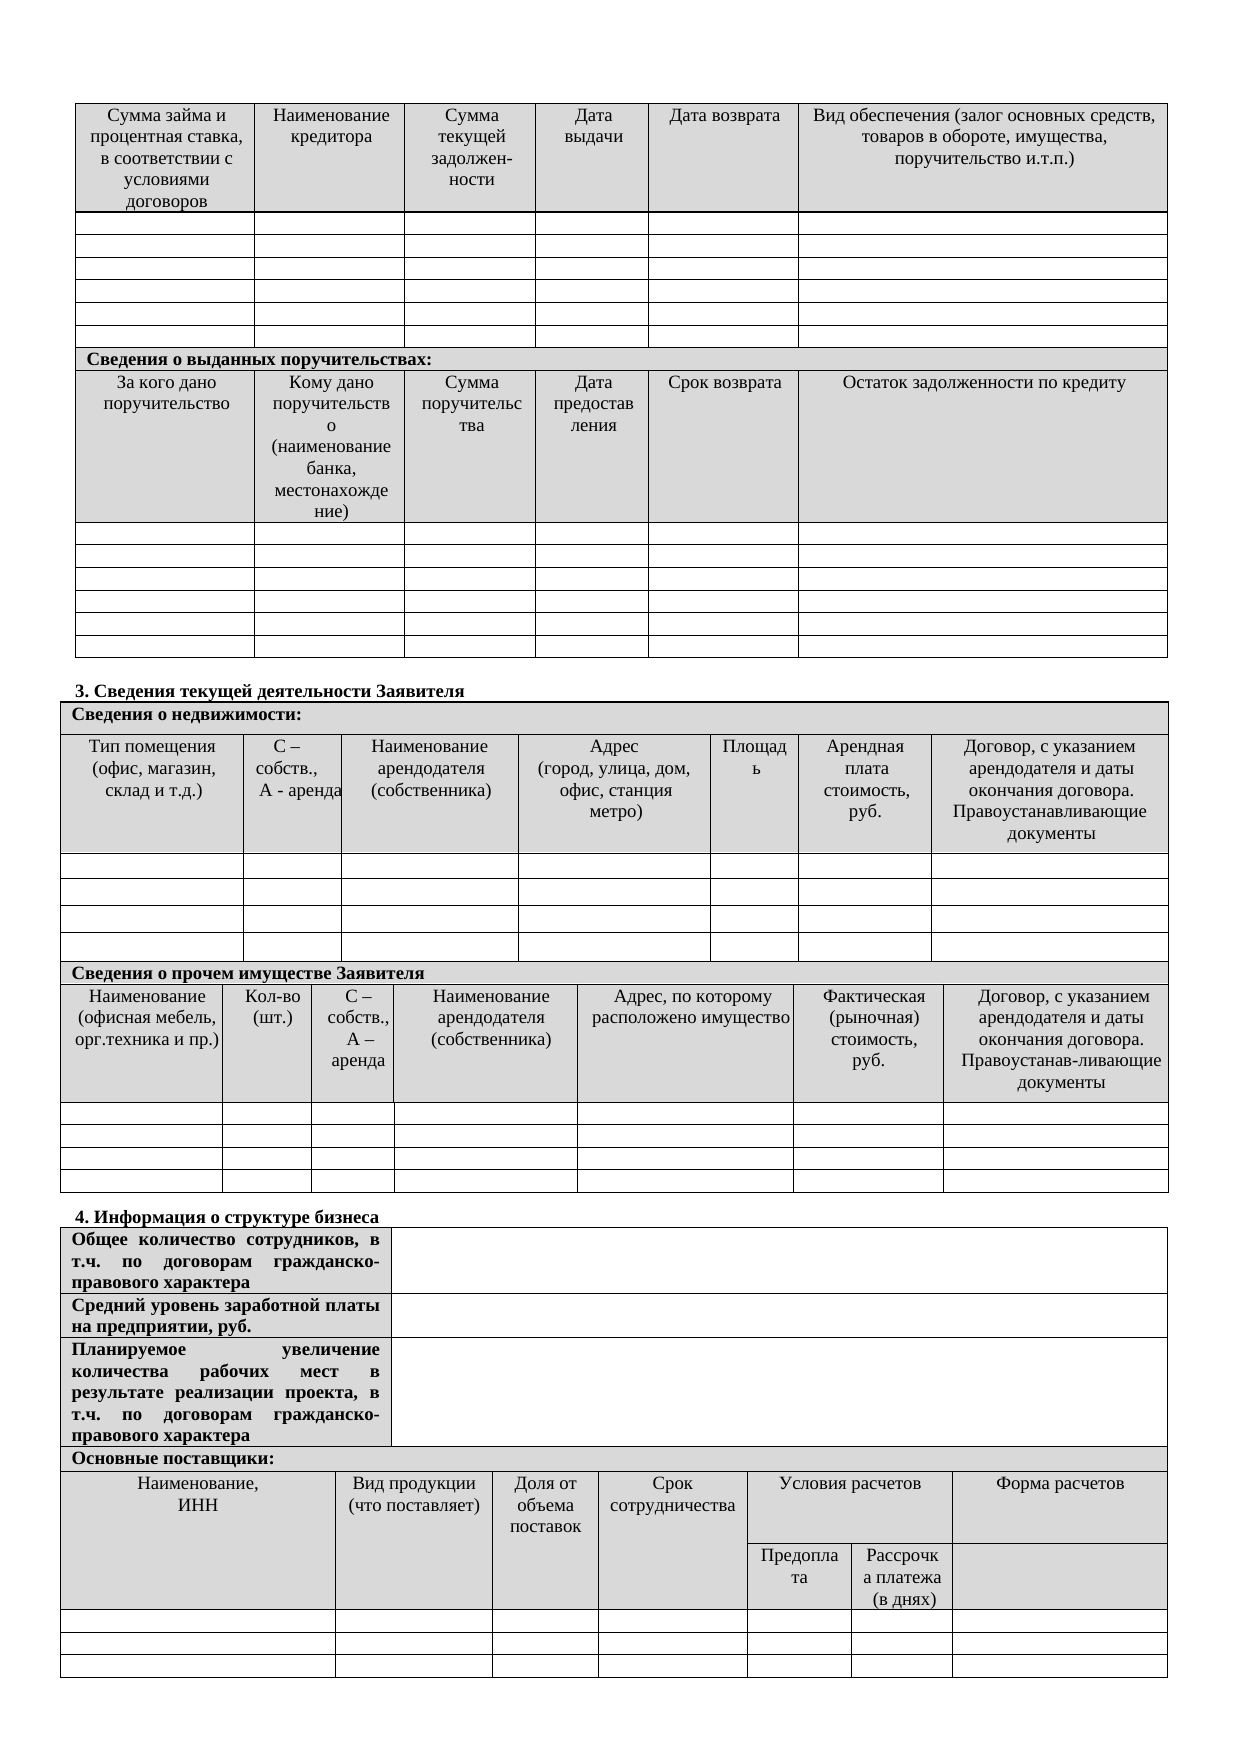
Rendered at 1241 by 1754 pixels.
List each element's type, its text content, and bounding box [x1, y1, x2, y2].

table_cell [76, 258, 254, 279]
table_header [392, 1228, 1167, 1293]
text 3. Сведения текущей деятельности Заявителя [75, 680, 1165, 701]
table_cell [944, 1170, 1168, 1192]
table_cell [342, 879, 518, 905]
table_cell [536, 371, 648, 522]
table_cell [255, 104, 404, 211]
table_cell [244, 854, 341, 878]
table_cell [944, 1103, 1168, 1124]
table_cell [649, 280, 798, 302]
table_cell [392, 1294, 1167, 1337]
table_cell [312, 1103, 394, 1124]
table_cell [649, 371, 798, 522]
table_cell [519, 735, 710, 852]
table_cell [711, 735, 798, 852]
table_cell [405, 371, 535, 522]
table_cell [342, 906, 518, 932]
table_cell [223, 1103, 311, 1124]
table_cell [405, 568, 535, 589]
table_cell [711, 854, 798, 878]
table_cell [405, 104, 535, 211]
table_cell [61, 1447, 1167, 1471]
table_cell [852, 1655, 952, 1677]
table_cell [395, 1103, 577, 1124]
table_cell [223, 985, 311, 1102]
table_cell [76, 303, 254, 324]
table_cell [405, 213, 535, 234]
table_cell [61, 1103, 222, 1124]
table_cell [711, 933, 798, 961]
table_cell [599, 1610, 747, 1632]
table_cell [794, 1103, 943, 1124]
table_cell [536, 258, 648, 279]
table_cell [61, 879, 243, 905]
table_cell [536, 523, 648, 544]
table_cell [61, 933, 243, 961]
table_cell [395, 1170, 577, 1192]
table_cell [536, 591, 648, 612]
text 4. Информация о структуре бизнеса [75, 1206, 1165, 1227]
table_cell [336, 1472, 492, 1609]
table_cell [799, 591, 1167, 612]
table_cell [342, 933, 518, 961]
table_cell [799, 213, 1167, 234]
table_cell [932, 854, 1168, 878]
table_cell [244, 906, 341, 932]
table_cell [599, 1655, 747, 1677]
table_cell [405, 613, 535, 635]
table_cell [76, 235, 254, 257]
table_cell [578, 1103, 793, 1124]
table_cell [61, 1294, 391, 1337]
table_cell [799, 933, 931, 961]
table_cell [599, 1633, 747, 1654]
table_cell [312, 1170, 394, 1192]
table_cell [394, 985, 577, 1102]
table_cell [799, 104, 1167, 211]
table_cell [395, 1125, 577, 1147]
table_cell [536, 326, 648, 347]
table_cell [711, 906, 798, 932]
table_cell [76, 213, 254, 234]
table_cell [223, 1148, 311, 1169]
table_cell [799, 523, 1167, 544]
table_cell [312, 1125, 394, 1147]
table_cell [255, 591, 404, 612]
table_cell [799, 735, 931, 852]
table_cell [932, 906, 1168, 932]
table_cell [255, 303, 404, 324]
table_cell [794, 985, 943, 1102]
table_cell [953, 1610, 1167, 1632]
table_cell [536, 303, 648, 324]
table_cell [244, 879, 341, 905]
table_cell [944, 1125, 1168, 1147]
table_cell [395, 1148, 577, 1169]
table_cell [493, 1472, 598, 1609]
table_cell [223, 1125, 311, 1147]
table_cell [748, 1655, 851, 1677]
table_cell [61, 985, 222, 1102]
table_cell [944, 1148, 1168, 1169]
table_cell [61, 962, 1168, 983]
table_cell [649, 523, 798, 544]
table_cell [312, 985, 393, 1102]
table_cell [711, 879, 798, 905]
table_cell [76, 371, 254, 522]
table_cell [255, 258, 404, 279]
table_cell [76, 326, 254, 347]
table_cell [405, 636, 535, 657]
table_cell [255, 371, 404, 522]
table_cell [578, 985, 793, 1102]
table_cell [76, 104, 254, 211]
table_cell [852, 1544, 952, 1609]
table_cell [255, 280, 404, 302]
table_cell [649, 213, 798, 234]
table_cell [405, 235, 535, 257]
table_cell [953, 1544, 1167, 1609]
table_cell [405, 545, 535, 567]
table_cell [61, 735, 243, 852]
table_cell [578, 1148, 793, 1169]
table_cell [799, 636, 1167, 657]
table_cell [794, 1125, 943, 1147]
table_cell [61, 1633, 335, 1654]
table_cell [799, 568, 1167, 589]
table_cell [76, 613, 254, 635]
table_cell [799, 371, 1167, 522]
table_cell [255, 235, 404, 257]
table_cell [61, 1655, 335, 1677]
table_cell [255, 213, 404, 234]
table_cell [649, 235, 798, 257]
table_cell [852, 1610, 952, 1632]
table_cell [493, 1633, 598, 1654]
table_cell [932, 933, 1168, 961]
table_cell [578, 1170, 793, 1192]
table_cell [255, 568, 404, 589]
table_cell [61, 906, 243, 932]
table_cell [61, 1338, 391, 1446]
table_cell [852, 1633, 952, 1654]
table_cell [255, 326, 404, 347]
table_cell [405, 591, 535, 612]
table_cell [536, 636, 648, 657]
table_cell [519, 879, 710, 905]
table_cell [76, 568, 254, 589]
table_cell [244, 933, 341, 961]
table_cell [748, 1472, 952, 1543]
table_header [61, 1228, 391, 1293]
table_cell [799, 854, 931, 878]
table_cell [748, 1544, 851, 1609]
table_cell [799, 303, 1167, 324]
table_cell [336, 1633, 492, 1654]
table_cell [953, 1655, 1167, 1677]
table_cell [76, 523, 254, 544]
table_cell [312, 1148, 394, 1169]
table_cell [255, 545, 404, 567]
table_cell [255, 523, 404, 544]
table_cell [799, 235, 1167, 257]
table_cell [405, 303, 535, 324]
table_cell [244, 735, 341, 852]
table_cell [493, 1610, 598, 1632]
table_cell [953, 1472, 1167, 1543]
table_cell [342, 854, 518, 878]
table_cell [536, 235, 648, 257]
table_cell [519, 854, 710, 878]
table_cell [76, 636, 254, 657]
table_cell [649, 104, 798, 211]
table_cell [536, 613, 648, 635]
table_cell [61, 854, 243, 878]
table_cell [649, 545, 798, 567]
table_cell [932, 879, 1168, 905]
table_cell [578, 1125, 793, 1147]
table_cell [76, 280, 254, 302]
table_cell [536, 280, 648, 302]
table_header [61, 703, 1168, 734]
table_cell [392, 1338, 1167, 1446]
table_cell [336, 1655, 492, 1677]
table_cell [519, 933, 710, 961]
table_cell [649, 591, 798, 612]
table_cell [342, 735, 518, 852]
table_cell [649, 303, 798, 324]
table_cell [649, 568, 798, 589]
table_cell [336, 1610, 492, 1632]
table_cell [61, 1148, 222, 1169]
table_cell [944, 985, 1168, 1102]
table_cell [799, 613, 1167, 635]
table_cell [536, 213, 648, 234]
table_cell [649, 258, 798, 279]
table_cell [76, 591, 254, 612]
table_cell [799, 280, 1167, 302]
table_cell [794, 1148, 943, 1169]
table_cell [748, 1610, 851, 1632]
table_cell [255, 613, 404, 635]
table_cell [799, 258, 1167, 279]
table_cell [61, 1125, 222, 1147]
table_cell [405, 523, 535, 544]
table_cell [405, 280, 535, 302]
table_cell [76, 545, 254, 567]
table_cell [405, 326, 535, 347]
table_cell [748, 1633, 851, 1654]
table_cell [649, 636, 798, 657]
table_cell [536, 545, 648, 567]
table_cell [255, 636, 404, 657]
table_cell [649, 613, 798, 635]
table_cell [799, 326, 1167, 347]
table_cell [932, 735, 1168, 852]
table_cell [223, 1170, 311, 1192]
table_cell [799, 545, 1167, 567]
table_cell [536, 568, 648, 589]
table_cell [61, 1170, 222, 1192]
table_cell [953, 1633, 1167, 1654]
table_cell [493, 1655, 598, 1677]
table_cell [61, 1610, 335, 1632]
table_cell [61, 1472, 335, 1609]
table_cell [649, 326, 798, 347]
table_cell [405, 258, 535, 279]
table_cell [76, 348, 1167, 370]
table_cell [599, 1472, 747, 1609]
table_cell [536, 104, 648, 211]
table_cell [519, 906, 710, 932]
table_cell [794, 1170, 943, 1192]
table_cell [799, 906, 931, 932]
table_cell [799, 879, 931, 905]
